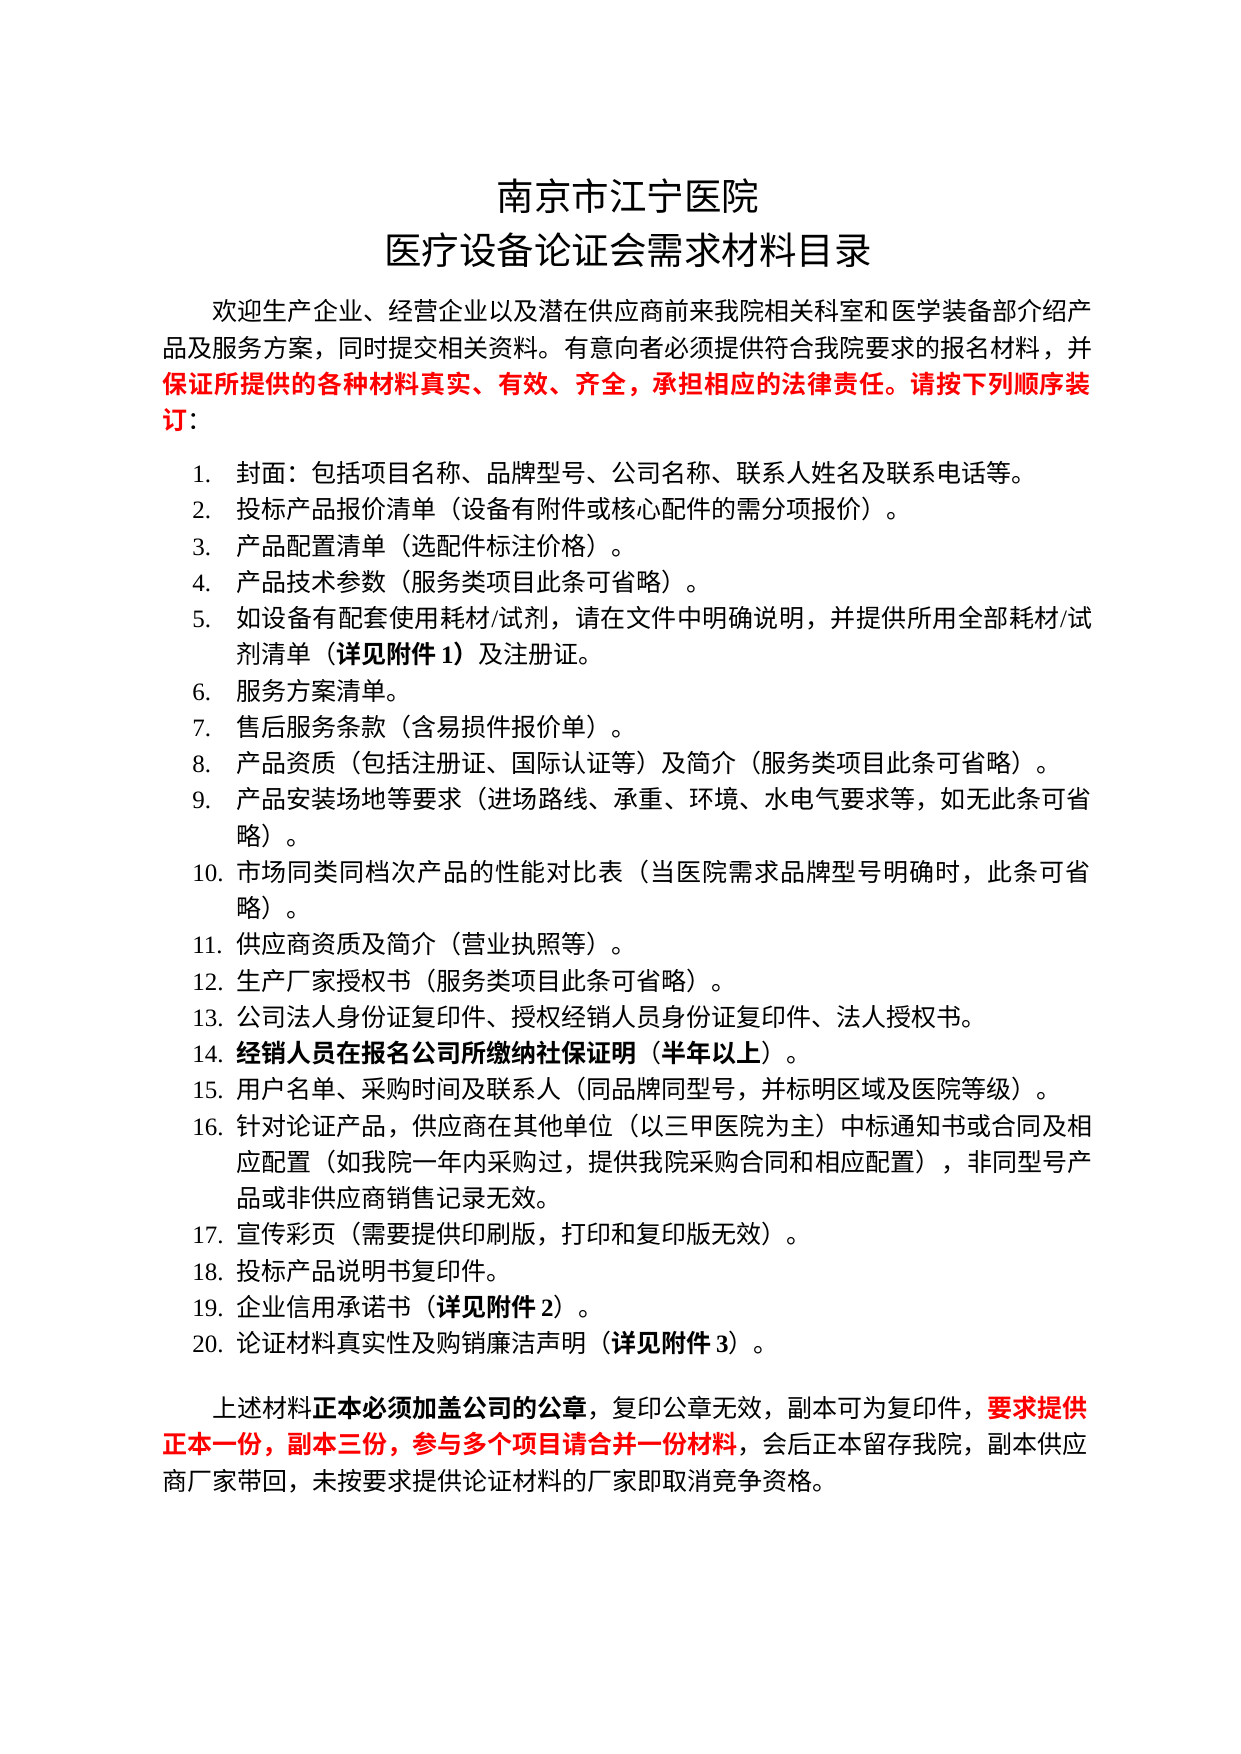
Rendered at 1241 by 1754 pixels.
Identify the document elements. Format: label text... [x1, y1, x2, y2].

list 产品技术参数（服务类项目此条可省略）。 [192, 562, 1093, 598]
list 封面：包括项目名称、品牌型号、公司名称、联系人姓名及联系电话等。 [192, 453, 1093, 490]
list 供应商资质及简介（营业执照等）。 [192, 925, 1093, 961]
list 生产厂家授权书（服务类项目此条可省略）。 [192, 961, 1093, 997]
list 医疗设备论证会需求材料目录 [162, 221, 1093, 275]
text 上述材料正本必须加盖公司的公章，复印公章无效，副本可为复印件，要求提供正本一份，副本三份，参与多个项目请合并一份材料，会后正本留存我院，副本供应商厂家带回，未按要求提供论证材料的厂家即取消竞争资格。 [162, 1388, 1093, 1497]
list 服务方案清单。 [192, 671, 1093, 707]
list 产品资质（包括注册证、国际认证等）及简介（服务类项目此条可省略）。 [192, 743, 1093, 780]
text 欢迎生产企业、经营企业以及潜在供应商前来我院相关科室和医学装备部介绍产品及服务方案，同时提交相关资料。有意向者必须提供符合我院要求的报名材料，并保证所提供的各种材料真实、有效、齐全，承担相应的法律责任。请按下列顺序装订： [162, 292, 1093, 437]
list 用户名单、采购时间及联系人（同品牌同型号，并标明区域及医院等级）。 [192, 1070, 1093, 1106]
list 投标产品报价清单（设备有附件或核心配件的需分项报价）。 [192, 490, 1093, 526]
list 宣传彩页（需要提供印刷版，打印和复印版无效）。 [192, 1215, 1093, 1251]
list 售后服务条款（含易损件报价单）。 [192, 707, 1093, 743]
list 公司法人身份证复印件、授权经销人员身份证复印件、法人授权书。 [192, 997, 1093, 1033]
list 投标产品说明书复印件。 [192, 1251, 1093, 1287]
list 企业信用承诺书（详见附件2）。 [192, 1287, 1093, 1323]
list 产品配置清单（选配件标注价格）。 [192, 526, 1093, 562]
list 产品安装场地等要求（进场路线、承重、环境、水电气要求等，如无此条可省略）。 [192, 780, 1093, 852]
list 如设备有配套使用耗材/试剂，请在文件中明确说明，并提供所用全部耗材/试剂清单（详见附件1）及注册证。 [192, 598, 1093, 671]
list 经销人员在报名公司所缴纳社保证明（半年以上）。 [192, 1033, 1093, 1070]
list 针对论证产品，供应商在其他单位（以三甲医院为主）中标通知书或合同及相应配置（如我院一年内采购过，提供我院采购合同和相应配置），非同型号产品或非供应商销售记录无效。 [192, 1106, 1093, 1215]
list 论证材料真实性及购销廉洁声明（详见附件3）。 [192, 1323, 1093, 1360]
list 南京市江宁医院 [162, 167, 1093, 221]
list 市场同类同档次产品的性能对比表（当医院需求品牌型号明确时，此条可省略）。 [192, 852, 1093, 925]
